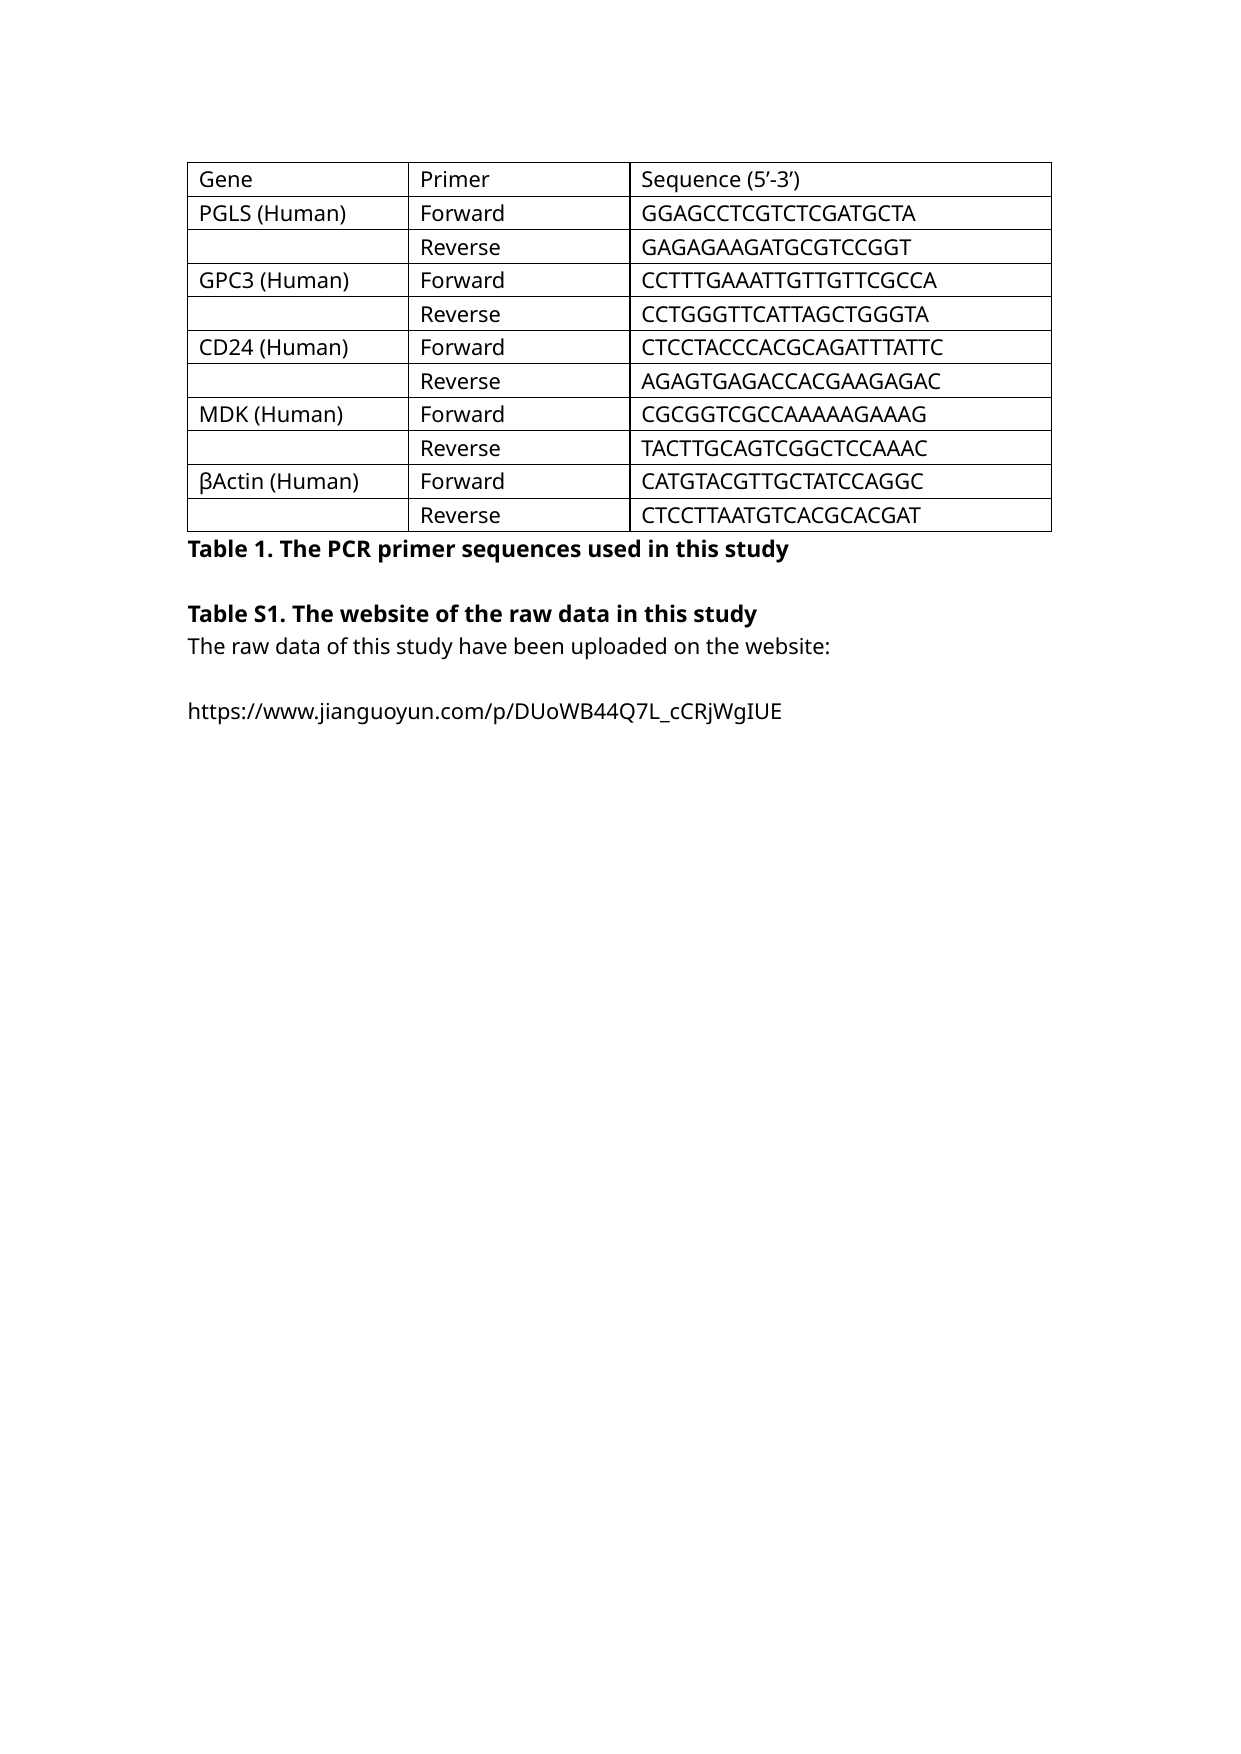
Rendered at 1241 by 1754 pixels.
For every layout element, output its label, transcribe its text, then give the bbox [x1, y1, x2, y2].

text Table S1. The website of the raw data in this study [187, 597, 1053, 629]
table_cell PGLS (Human) [188, 197, 408, 229]
text https://www.jianguoyun.com/p/DUoWB44Q7L_cCRjWgIUE [187, 694, 1053, 727]
table_cell GAGAGAAGATGCGTCCGGT [631, 230, 1051, 263]
table_cell Forward [409, 331, 629, 363]
table_cell CTCCTACCCACGCAGATTTATTC [631, 331, 1051, 363]
text Table 1. The PCR primer sequences used in this study [187, 532, 1053, 564]
table_cell Forward [409, 264, 629, 296]
table_cell [188, 364, 408, 397]
table_cell Reverse [409, 364, 629, 397]
text The raw data of this study have been uploaded on the website: [187, 629, 1053, 662]
table_cell Reverse [409, 230, 629, 263]
table_cell Forward [409, 465, 629, 497]
table_cell CCTGGGTTCATTAGCTGGGTA [631, 297, 1051, 330]
table_cell [188, 230, 408, 263]
table_cell Reverse [409, 499, 629, 531]
table_header Gene [188, 163, 408, 196]
table_cell TACTTGCAGTCGGCTCCAAAC [631, 431, 1051, 464]
table_cell CD24 (Human) [188, 331, 408, 363]
table_cell Reverse [409, 431, 629, 464]
table_cell GPC3 (Human) [188, 264, 408, 296]
table_header Sequence (5’-3’) [631, 163, 1051, 196]
table_cell CATGTACGTTGCTATCCAGGC [631, 465, 1051, 497]
table_cell [188, 499, 408, 531]
table_cell Reverse [409, 297, 629, 330]
table_cell [188, 297, 408, 330]
table_cell GGAGCCTCGTCTCGATGCTA [631, 197, 1051, 229]
table_cell CGCGGTCGCCAAAAAGAAAG [631, 398, 1051, 430]
table_cell MDK (Human) [188, 398, 408, 430]
table_cell CCTTTGAAATTGTTGTTCGCCA [631, 264, 1051, 296]
table_cell [188, 431, 408, 464]
table_header Primer [409, 163, 629, 196]
table_cell βActin (Human) [188, 465, 408, 497]
table_cell Forward [409, 398, 629, 430]
table_cell Forward [409, 197, 629, 229]
table_cell AGAGTGAGACCACGAAGAGAC [631, 364, 1051, 397]
table_cell CTCCTTAATGTCACGCACGAT [631, 499, 1051, 531]
